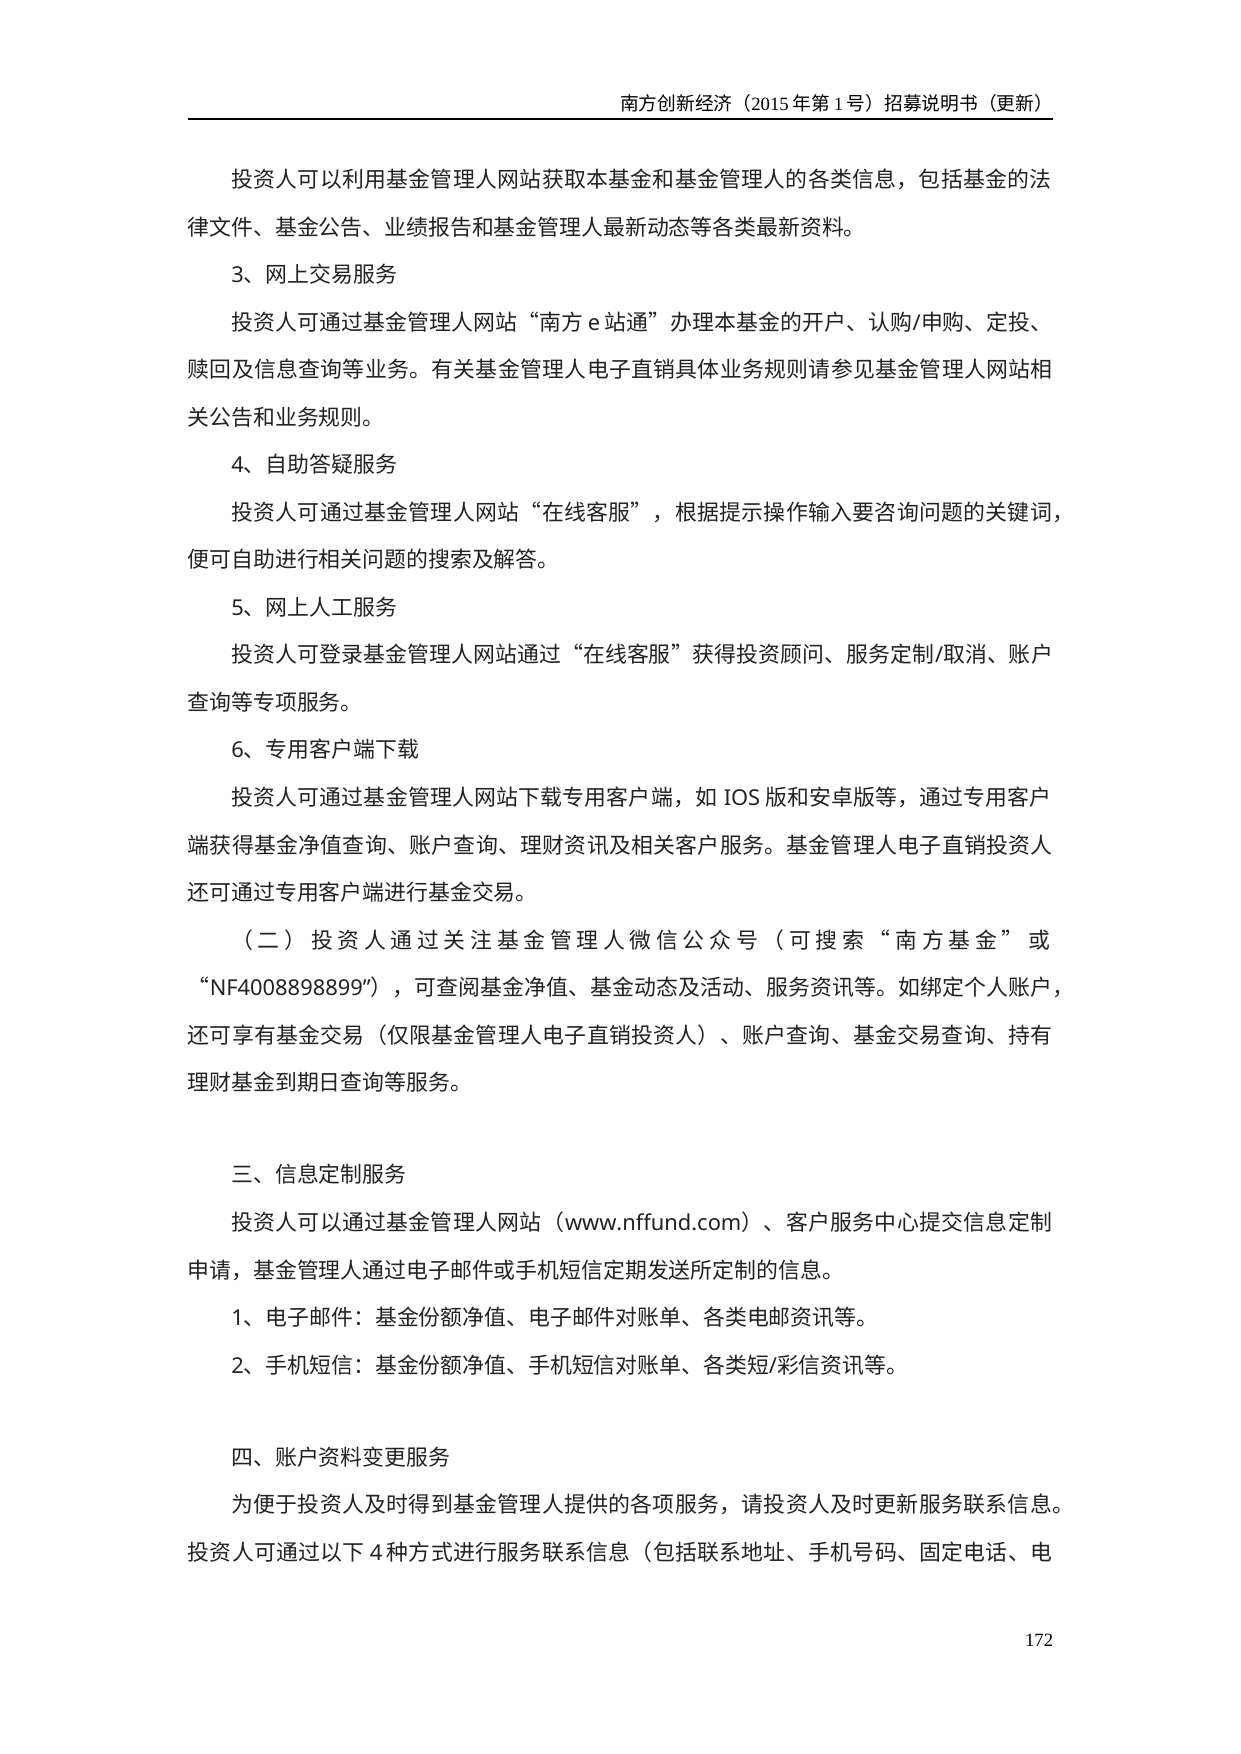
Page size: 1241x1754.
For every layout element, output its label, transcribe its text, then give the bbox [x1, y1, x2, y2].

text 6、专用客户端下载 [187, 732, 1053, 764]
text 三、信息定制服务 [187, 1157, 1053, 1189]
text 投资人可以利用基金管理人网站获取本基金和基金管理人的各类信息，包括基金的法律文件、基金公告、业绩报告和基金管理人最新动态等各类最新资料。 [187, 162, 1053, 241]
text 4、自助答疑服务 [187, 447, 1053, 479]
text 2、手机短信：基金份额净值、手机短信对账单、各类短/彩信资讯等。 [187, 1348, 1053, 1379]
text 投资人可通过基金管理人网站“南方e站通”办理本基金的开户、认购/申购、定投、 赎回及信息查询等业务。有关基金管理人电子直销具体业务规则请参见基金管理人网站相关公告和业务规则。 [187, 304, 1053, 431]
text 投资人可登录基金管理人网站通过“在线客服”获得投资顾问、服务定制/取消、账户查询等专项服务。 [187, 637, 1053, 717]
text 投资人可通过基金管理人网站“在线客服”，根据提示操作输入要咨询问题的关键词，便可自助进行相关问题的搜索及解答。 [187, 495, 1053, 574]
text 投资人可通过基金管理人网站下载专用客户端，如IOS版和安卓版等，通过专用客户端获得基金净值查询、账户查询、理财资讯及相关客户服务。基金管理人电子直销投资人还可通过专用客户端进行基金交易。 [187, 780, 1053, 907]
text 3、网上交易服务 [187, 257, 1053, 289]
text 5、网上人工服务 [187, 590, 1053, 622]
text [187, 1487, 1053, 1567]
text 四、账户资料变更服务 [187, 1440, 1053, 1472]
text （二）投资人通过关注基金管理人微信公众号（可搜索“南方基金”或“NF4008898899”），可查阅基金净值、基金动态及活动、服务资讯等。如绑定个人账户，还可享有基金交易（仅限基金管理人电子直销投资人）、账户查询、基金交易查询、持有理财基金到期日查询等服务。 [187, 923, 1053, 1097]
text 投资人可以通过基金管理人网站（www.nffund.com）、客户服务中心提交信息定制申请，基金管理人通过电子邮件或手机短信定期发送所定制的信息。 [187, 1205, 1053, 1284]
text 1、电子邮件：基金份额净值、电子邮件对账单、各类电邮资讯等。 [187, 1300, 1053, 1332]
